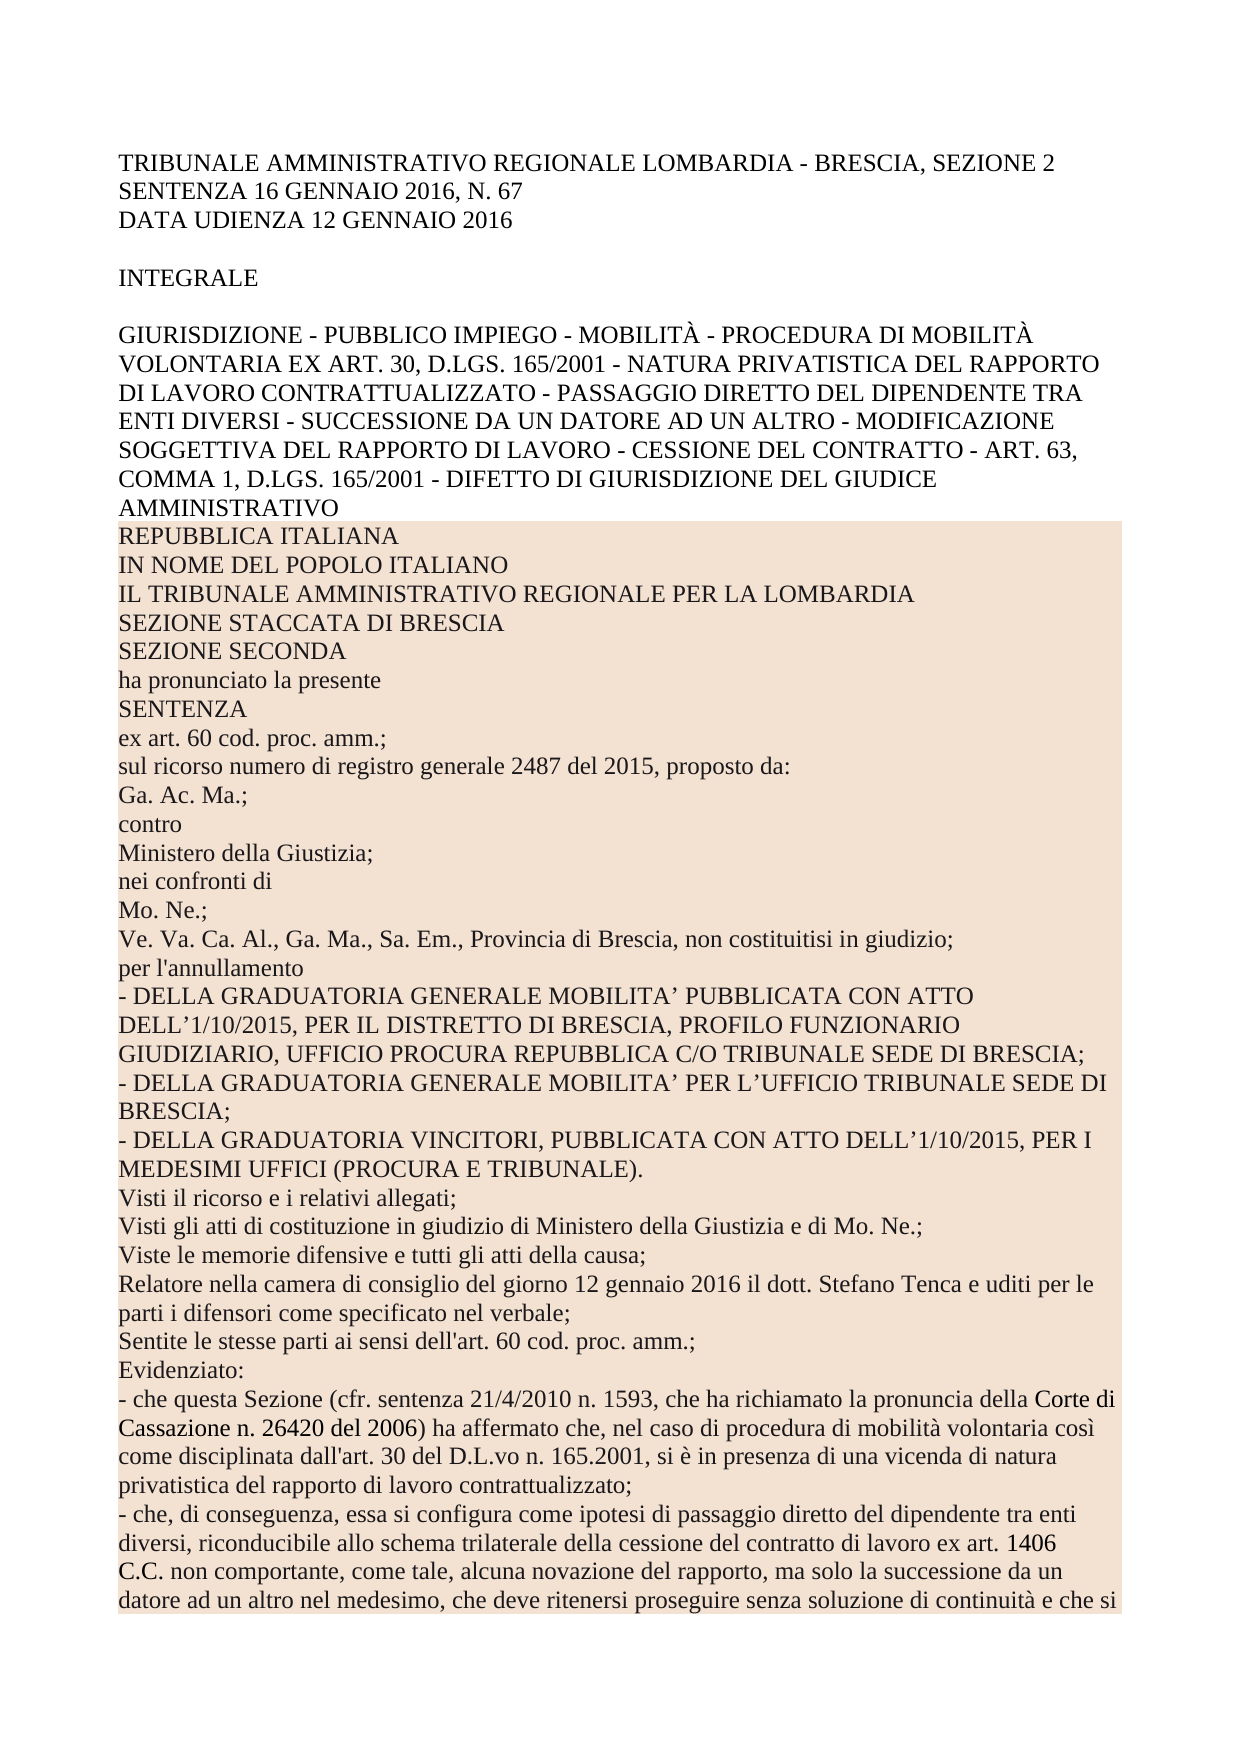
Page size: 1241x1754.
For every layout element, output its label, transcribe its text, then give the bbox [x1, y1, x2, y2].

text SEZIONE SECONDA [118, 636, 1122, 665]
text IN NOME DEL POPOLO ITALIANO [118, 550, 1122, 579]
text ha pronunciato la presente [118, 665, 1122, 694]
text - DELLA GRADUATORIA GENERALE MOBILITA’ PER L’UFFICIO TRIBUNALE SEDE DI BRESCIA; [118, 1068, 1122, 1125]
text ex art. 60 cod. proc. amm.; [118, 723, 1122, 751]
text Viste le memorie difensive e tutti gli atti della causa; [118, 1240, 1122, 1269]
text IL TRIBUNALE AMMINISTRATIVO REGIONALE PER LA LOMBARDIA [118, 579, 1122, 608]
text nei confronti di [118, 866, 1122, 895]
subtitle TRIBUNALE AMMINISTRATIVO REGIONALE LOMBARDIA - BRESCIA, SEZIONE 2 SENTENZA 16 GENNAIO 2016, N. 67 DATA UDIENZA 12 GENNAIO 2016 INTEGRALE GIURISDIZIONE - PUBBLICO IMPIEGO - MOBILITÀ - PROCEDURA DI MOBILITÀ VOLONTARIA EX ART. 30, D.LGS. 165/2001 - NATURA PRIVATISTICA DEL RAPPORTO DI LAVORO CONTRATTUALIZZATO - PASSAGGIO DIRETTO DEL DIPENDENTE TRA ENTI DIVERSI - SUCCESSIONE DA UN DATORE AD UN ALTRO - MODIFICAZIONE SOGGETTIVA DEL RAPPORTO DI LAVORO - CESSIONE DEL CONTRATTO - ART. 63, COMMA 1, D.LGS. 165/2001 - DIFETTO DI GIURISDIZIONE DEL GIUDICE AMMINISTRATIVO [118, 148, 1122, 521]
text Evidenziato: [118, 1355, 1122, 1384]
text Ve. Va. Ca. Al., Ga. Ma., Sa. Em., Provincia di Brescia, non costituitisi in giudizio; [118, 924, 1122, 953]
text sul ricorso numero di registro generale 2487 del 2015, proposto da: [118, 751, 1122, 780]
text SENTENZA [118, 694, 1122, 723]
text Ga. Ac. Ma.; [118, 780, 1122, 809]
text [118, 1499, 1122, 1614]
text Ministero della Giustizia; [118, 838, 1122, 866]
text - DELLA GRADUATORIA VINCITORI, PUBBLICATA CON ATTO DELL’1/10/2015, PER I MEDESIMI UFFICI (PROCURA E TRIBUNALE). [118, 1125, 1122, 1183]
text SEZIONE STACCATA DI BRESCIA [118, 608, 1122, 636]
text - DELLA GRADUATORIA GENERALE MOBILITA’ PUBBLICATA CON ATTO DELL’1/10/2015, PER IL DISTRETTO DI BRESCIA, PROFILO FUNZIONARIO GIUDIZIARIO, UFFICIO PROCURA REPUBBLICA C/O TRIBUNALE SEDE DI BRESCIA; [118, 981, 1122, 1068]
text Visti il ricorso e i relativi allegati; [118, 1183, 1122, 1211]
text contro [118, 809, 1122, 838]
text Mo. Ne.; [118, 895, 1122, 924]
text Visti gli atti di costituzione in giudizio di Ministero della Giustizia e di Mo. Ne.; [118, 1211, 1122, 1240]
text Sentite le stesse parti ai sensi dell'art. 60 cod. proc. amm.; [118, 1326, 1122, 1355]
text per l'annullamento [118, 953, 1122, 981]
text - che questa Sezione (cfr. sentenza 21/4/2010 n. 1593, che ha richiamato la pronuncia della Corte di Cassazione n. 26420 del 2006) ha affermato che, nel caso di procedura di mobilità volontaria così come disciplinata dall'art. 30 del D.L.vo n. 165.2001, si è in presenza di una vicenda di natura privatistica del rapporto di lavoro contrattualizzato; [118, 1384, 1122, 1499]
text Relatore nella camera di consiglio del giorno 12 gennaio 2016 il dott. Stefano Tenca e uditi per le parti i difensori come specificato nel verbale; [118, 1269, 1122, 1326]
text REPUBBLICA ITALIANA [118, 521, 1122, 550]
